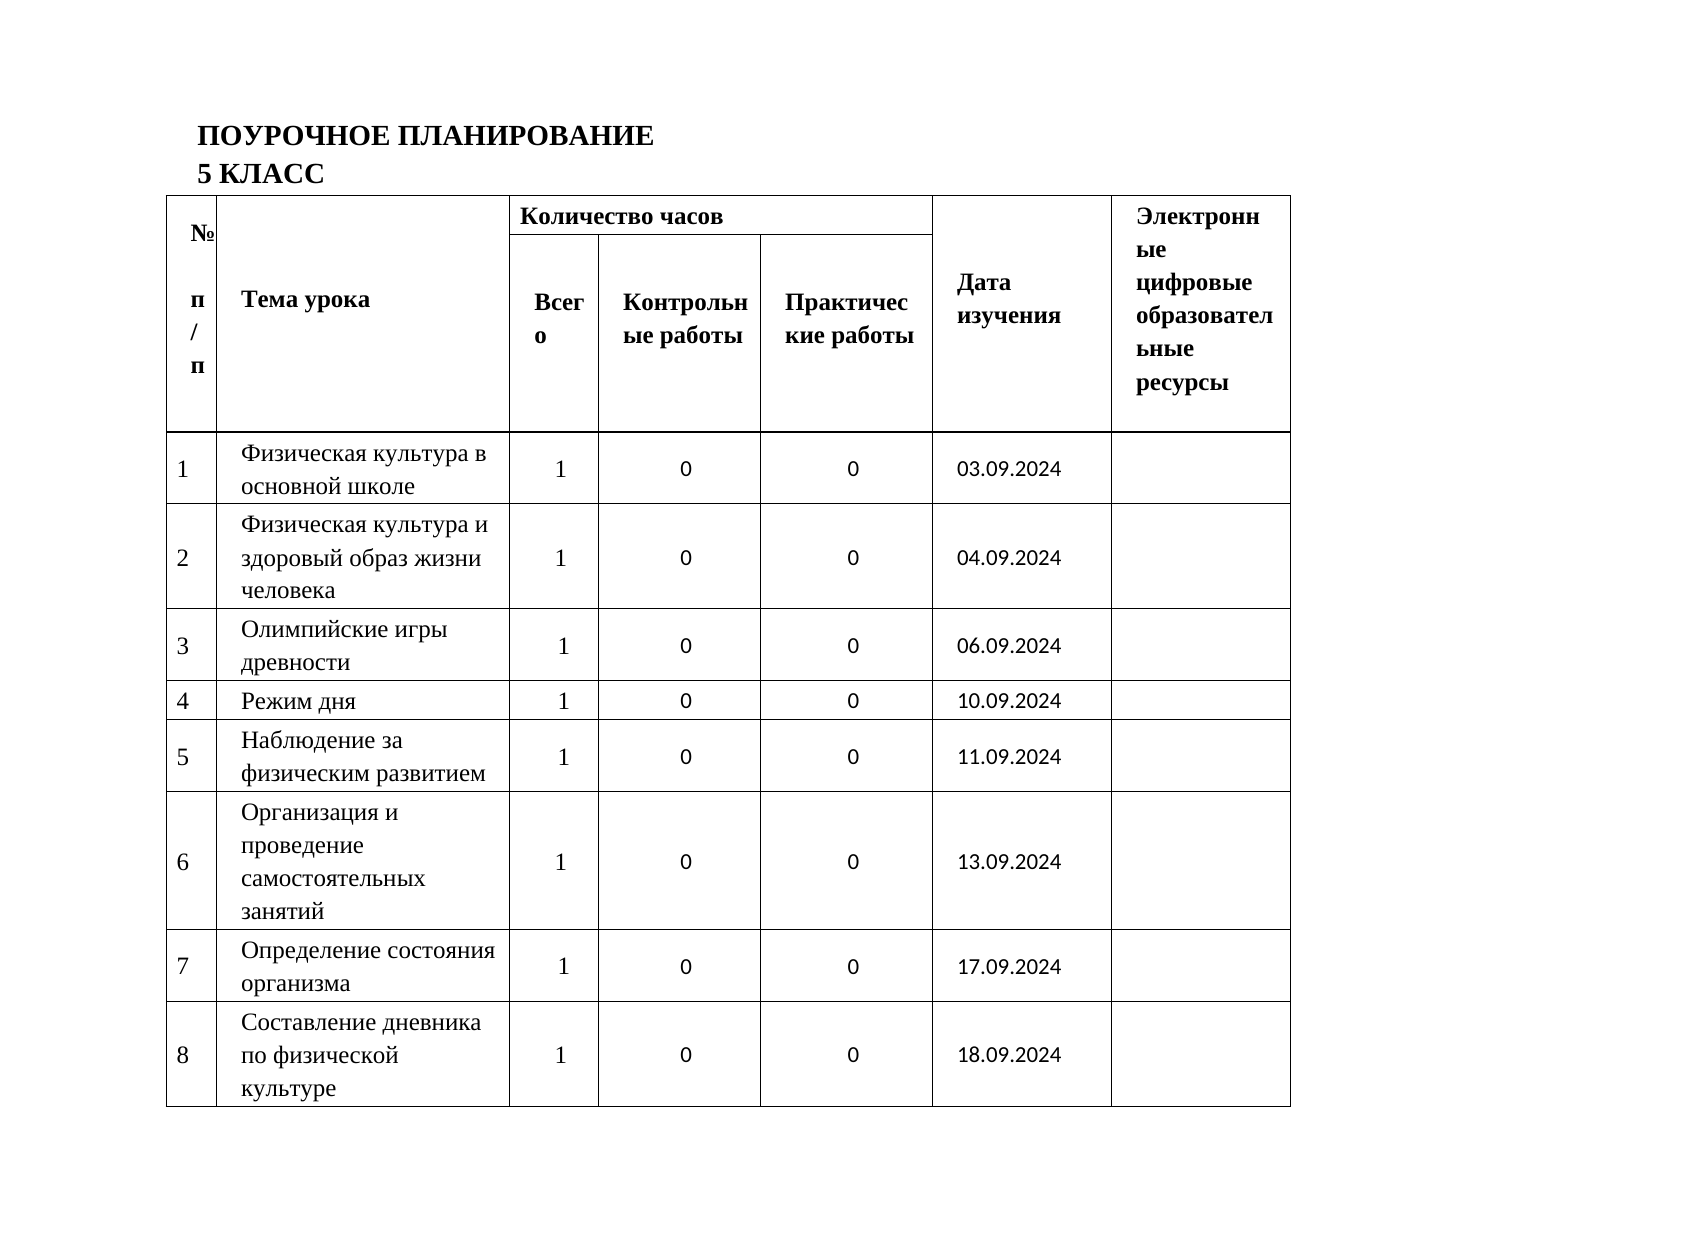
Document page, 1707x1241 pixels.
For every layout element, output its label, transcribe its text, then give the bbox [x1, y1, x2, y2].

table_cell 1 [510, 792, 598, 929]
table_cell [1112, 792, 1290, 929]
table_cell 0 [599, 1002, 760, 1106]
table_cell 1 [510, 609, 598, 680]
table_cell [1112, 1002, 1290, 1106]
table_cell 3 [167, 609, 216, 680]
table_header Количество часов [510, 196, 932, 234]
table_cell [1112, 720, 1290, 791]
table_header № п/п [167, 196, 216, 431]
table_cell [1112, 433, 1290, 503]
table_cell [1112, 681, 1290, 719]
table_cell Практические работы [761, 235, 932, 431]
table_header Дата изучения [933, 196, 1111, 431]
table_cell 04.09.2024 [933, 504, 1111, 608]
table_cell 11.09.2024 [933, 720, 1111, 791]
table_cell 0 [761, 720, 932, 791]
table_cell 2 [167, 504, 216, 608]
table_cell 0 [599, 433, 760, 503]
table_cell 0 [599, 720, 760, 791]
table_cell 5 [167, 720, 216, 791]
table_cell 4 [167, 681, 216, 719]
table_cell Составление дневника по физической культуре [217, 1002, 509, 1106]
table_header Тема урока [217, 196, 509, 431]
table_cell 7 [167, 930, 216, 1001]
table_cell 1 [510, 930, 598, 1001]
table_cell Всего [510, 235, 598, 431]
table_cell 0 [599, 504, 760, 608]
table_cell Режим дня [217, 681, 509, 719]
table_cell 0 [761, 792, 932, 929]
table_cell Физическая культура в основной школе [217, 433, 509, 503]
table_cell 03.09.2024 [933, 433, 1111, 503]
table_cell 0 [599, 681, 760, 719]
table_cell 0 [761, 609, 932, 680]
table_header Электронные цифровые образовательные ресурсы [1112, 196, 1290, 431]
table_cell 0 [761, 1002, 932, 1106]
table_cell Олимпийские игры древности [217, 609, 509, 680]
table_cell 13.09.2024 [933, 792, 1111, 929]
table_cell 6 [167, 792, 216, 929]
table_cell Физическая культура и здоровый образ жизни человека [217, 504, 509, 608]
table_cell 17.09.2024 [933, 930, 1111, 1001]
table_cell 1 [510, 504, 598, 608]
table_cell 1 [167, 433, 216, 503]
text ПОУРОЧНОЕ ПЛАНИРОВАНИЕ [190, 118, 1618, 152]
table_cell 1 [510, 433, 598, 503]
table_cell 0 [761, 504, 932, 608]
table_cell 1 [510, 1002, 598, 1106]
table_cell 18.09.2024 [933, 1002, 1111, 1106]
table_cell 0 [761, 681, 932, 719]
table_cell 06.09.2024 [933, 609, 1111, 680]
text 5 КЛАСС [190, 157, 1618, 190]
table_cell 10.09.2024 [933, 681, 1111, 719]
table_cell 1 [510, 720, 598, 791]
table_cell Наблюдение за физическим развитием [217, 720, 509, 791]
table_cell Определение состояния организма [217, 930, 509, 1001]
table_cell [1112, 609, 1290, 680]
table_cell Организация и проведение самостоятельных занятий [217, 792, 509, 929]
table_cell [1112, 504, 1290, 608]
table_cell 0 [599, 792, 760, 929]
table_cell 1 [510, 681, 598, 719]
table_cell 0 [599, 609, 760, 680]
table_cell [1112, 930, 1290, 1001]
table_cell 8 [167, 1002, 216, 1106]
table_cell 0 [599, 930, 760, 1001]
table_cell 0 [761, 930, 932, 1001]
table_cell 0 [761, 433, 932, 503]
table_cell Контрольные работы [599, 235, 760, 431]
